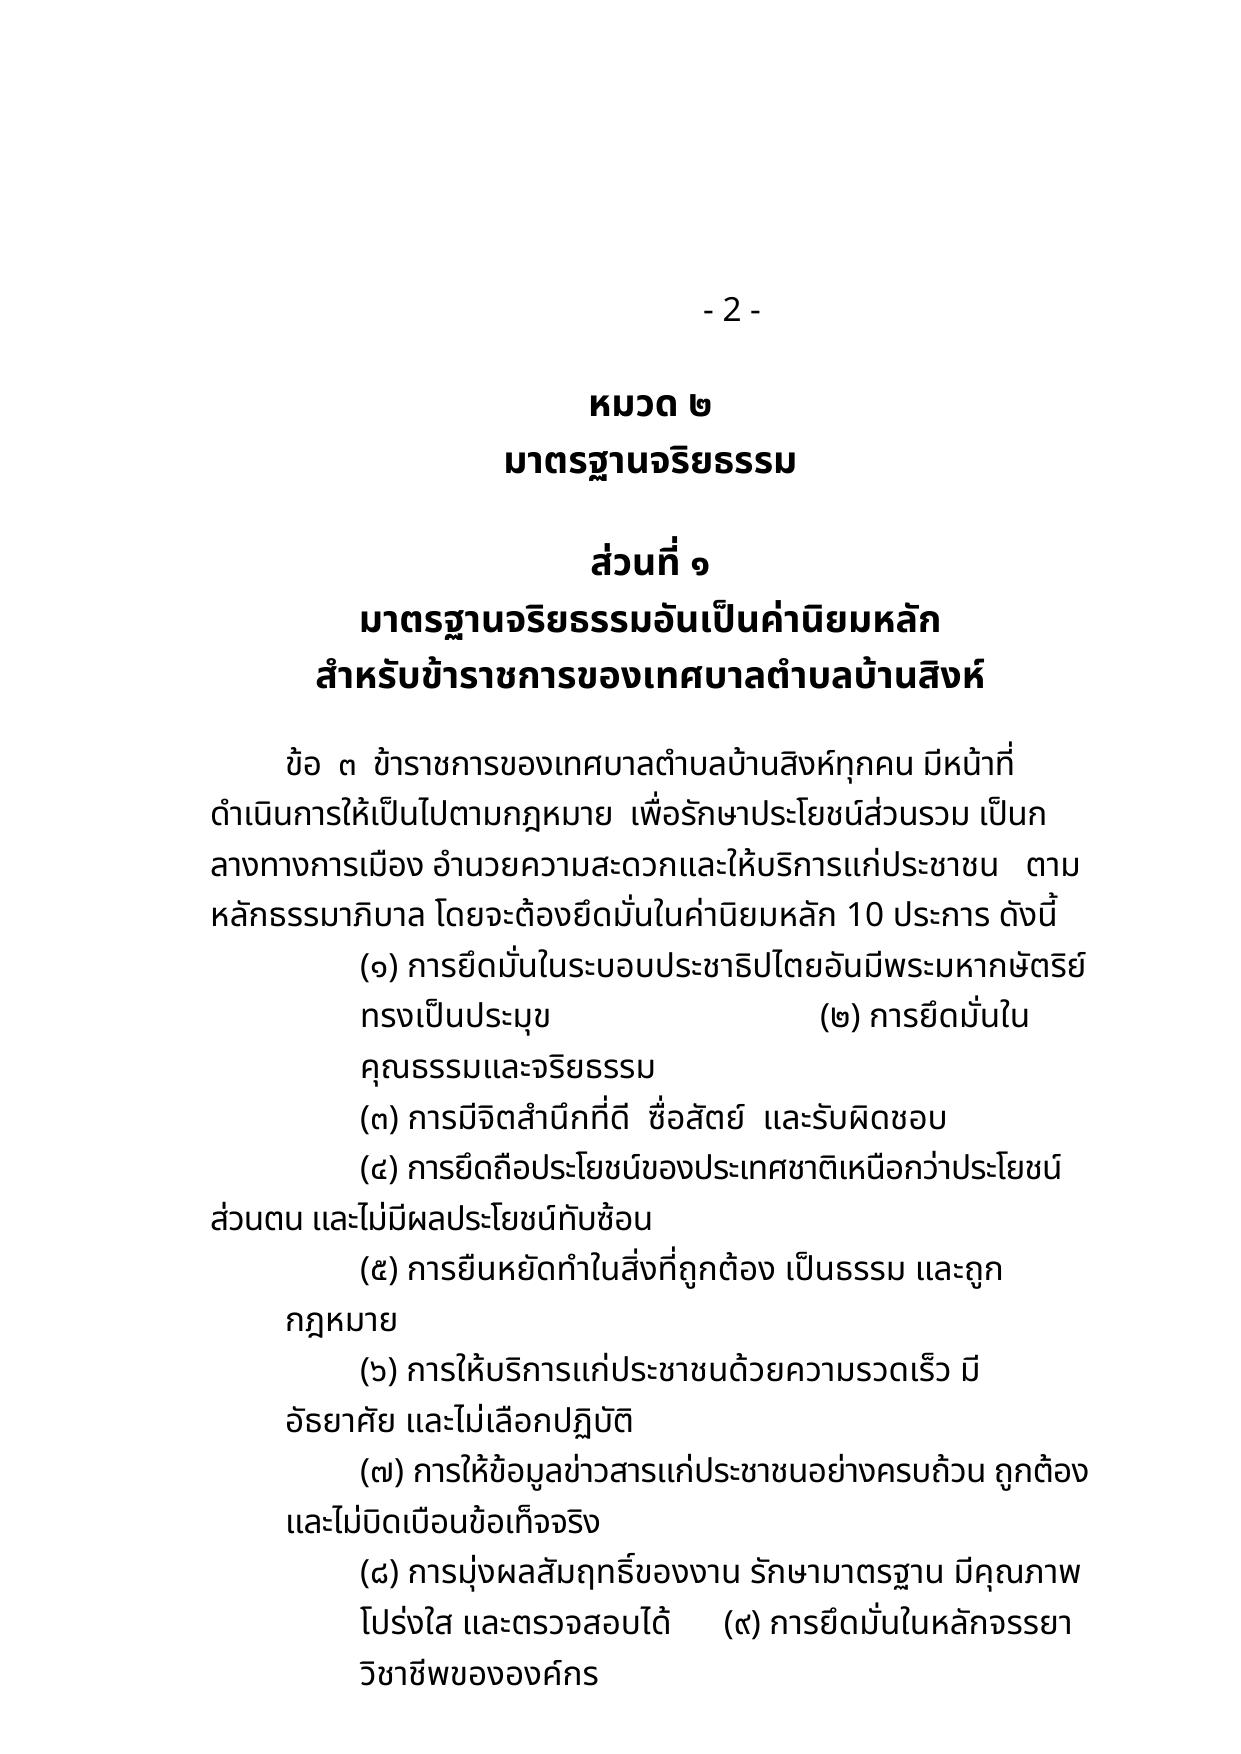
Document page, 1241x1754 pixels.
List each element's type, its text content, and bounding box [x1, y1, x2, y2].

text หมวด ๒ [210, 377, 1090, 434]
text (๗) การให้ข้อมูลข่าวสารแก่ประชาชนอย่างครบถ้วน ถูกต้อง และไม่บิดเบือนข้อเท็จจริง [285, 1447, 1096, 1548]
text (๕) การยืนหยัดทำในสิ่งที่ถูกต้อง เป็นธรรม และถูกกฎหมาย [285, 1245, 1090, 1346]
text สำหรับข้าราชการของเทศบาลตำบลบ้านสิงห์ [210, 649, 1090, 706]
text มาตรฐานจริยธรรมอันเป็นค่านิยมหลัก [210, 592, 1090, 649]
text (๖) การให้บริการแก่ประชาชนด้วยความรวดเร็ว มีอัธยาศัย และไม่เลือกปฏิบัติ [285, 1346, 1090, 1447]
text - 2 - [210, 286, 1090, 332]
text (๔) การยึดถือประโยชน์ของประเทศชาติเหนือกว่าประโยชน์ส่วนตน และไม่มีผลประโยชน์ทับซ้อน [210, 1144, 1090, 1245]
text ส่วนที่ ๑ [210, 536, 1090, 592]
text (๑) การยึดมั่นในระบอบประชาธิปไตยอันมีพระมหากษัตริย์ทรงเป็นประมุข (๒) การยึดมั่นในคุณธรรมและจริยธรรม [360, 942, 1090, 1093]
text (๓) การมีจิตสำนึกที่ดี ซื่อสัตย์ และรับผิดชอบ [360, 1093, 1090, 1144]
text มาตรฐานจริยธรรม [210, 434, 1090, 490]
text (๘) การมุ่งผลสัมฤทธิ์ของงาน รักษามาตรฐาน มีคุณภาพ โปร่งใส และตรวจสอบได้ (๙) การยึดมั่นในหลักจรรยาวิชาชีพขององค์กร [360, 1548, 1090, 1700]
text ข้อ ๓ ข้าราชการของเทศบาลตำบลบ้านสิงห์ทุกคน มีหน้าที่ดำเนินการให้เป็นไปตามกฎหมาย เพื่อรักษาประโยชน์ส่วนรวม เป็นกลางทางการเมือง อำนวยความสะดวกและให้บริการแก่ประชาชน ตามหลักธรรมาภิบาล โดยจะต้องยึดมั่นในค่านิยมหลัก 10 ประการ ดังนี้ [210, 740, 1090, 942]
